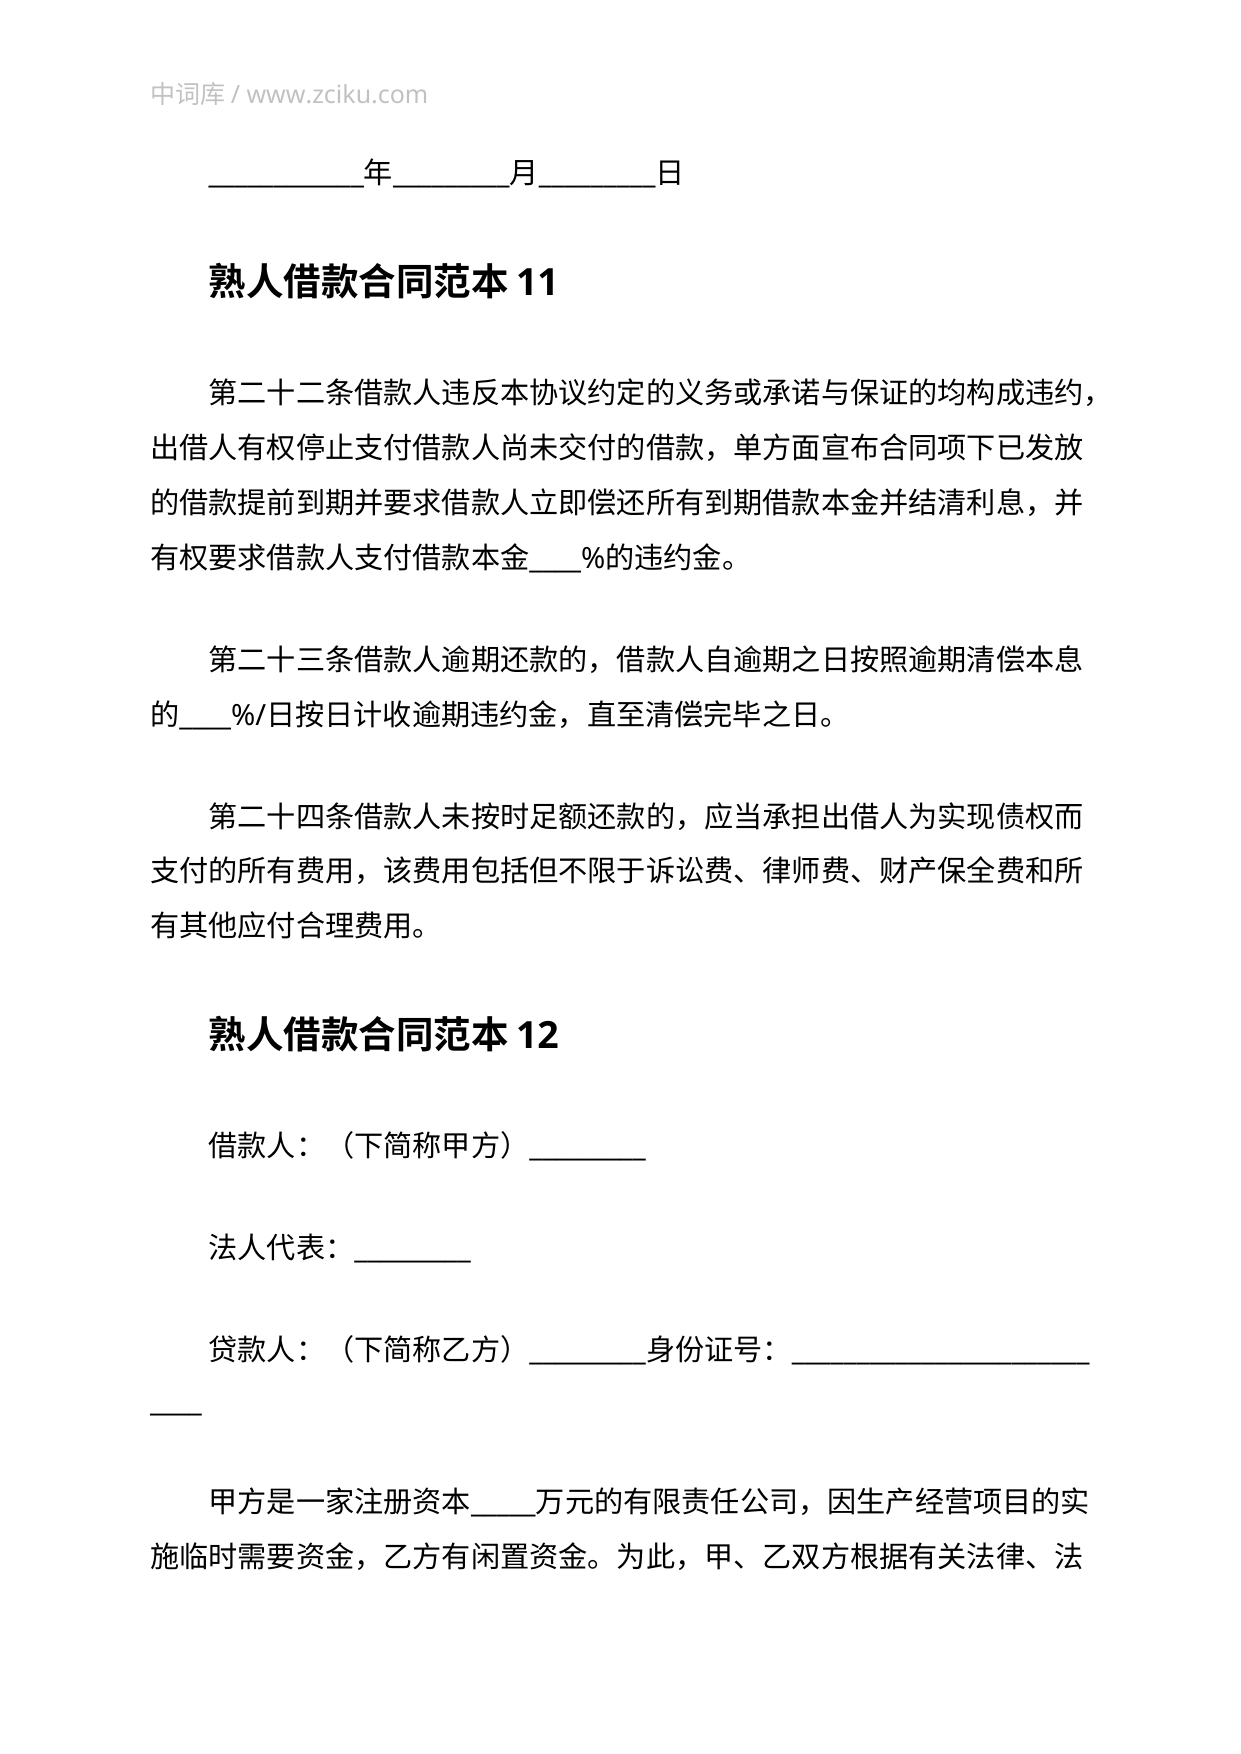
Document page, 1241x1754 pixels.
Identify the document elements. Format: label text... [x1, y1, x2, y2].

text 贷款人：（下简称乙方）_________身份证号：___________________________ [150, 1326, 1090, 1420]
text 第二十二条借款人违反本协议约定的义务或承诺与保证的均构成违约，出借人有权停止支付借款人尚未交付的借款，单方面宣布合同项下已发放的借款提前到期并要求借款人立即偿还所有到期借款本金并结清利息，并有权要求借款人支付借款本金____%的违约金。 [150, 369, 1090, 577]
text 借款人：（下简称甲方）_________ [150, 1122, 1090, 1165]
text 熟人借款合同范本11 [150, 252, 1090, 306]
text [150, 1479, 1090, 1576]
text 法人代表：_________ [150, 1224, 1090, 1267]
text 第二十四条借款人未按时足额还款的，应当承担出借人为实现债权而支付的所有费用，该费用包括但不限于诉讼费、律师费、财产保全费和所有其他应付合理费用。 [150, 793, 1090, 945]
text ____________年_________月_________日 [150, 150, 1090, 192]
text 第二十三条借款人逾期还款的，借款人自逾期之日按照逾期清偿本息的____%/日按日计收逾期违约金，直至清偿完毕之日。 [150, 636, 1090, 733]
text 熟人借款合同范本12 [150, 1005, 1090, 1059]
